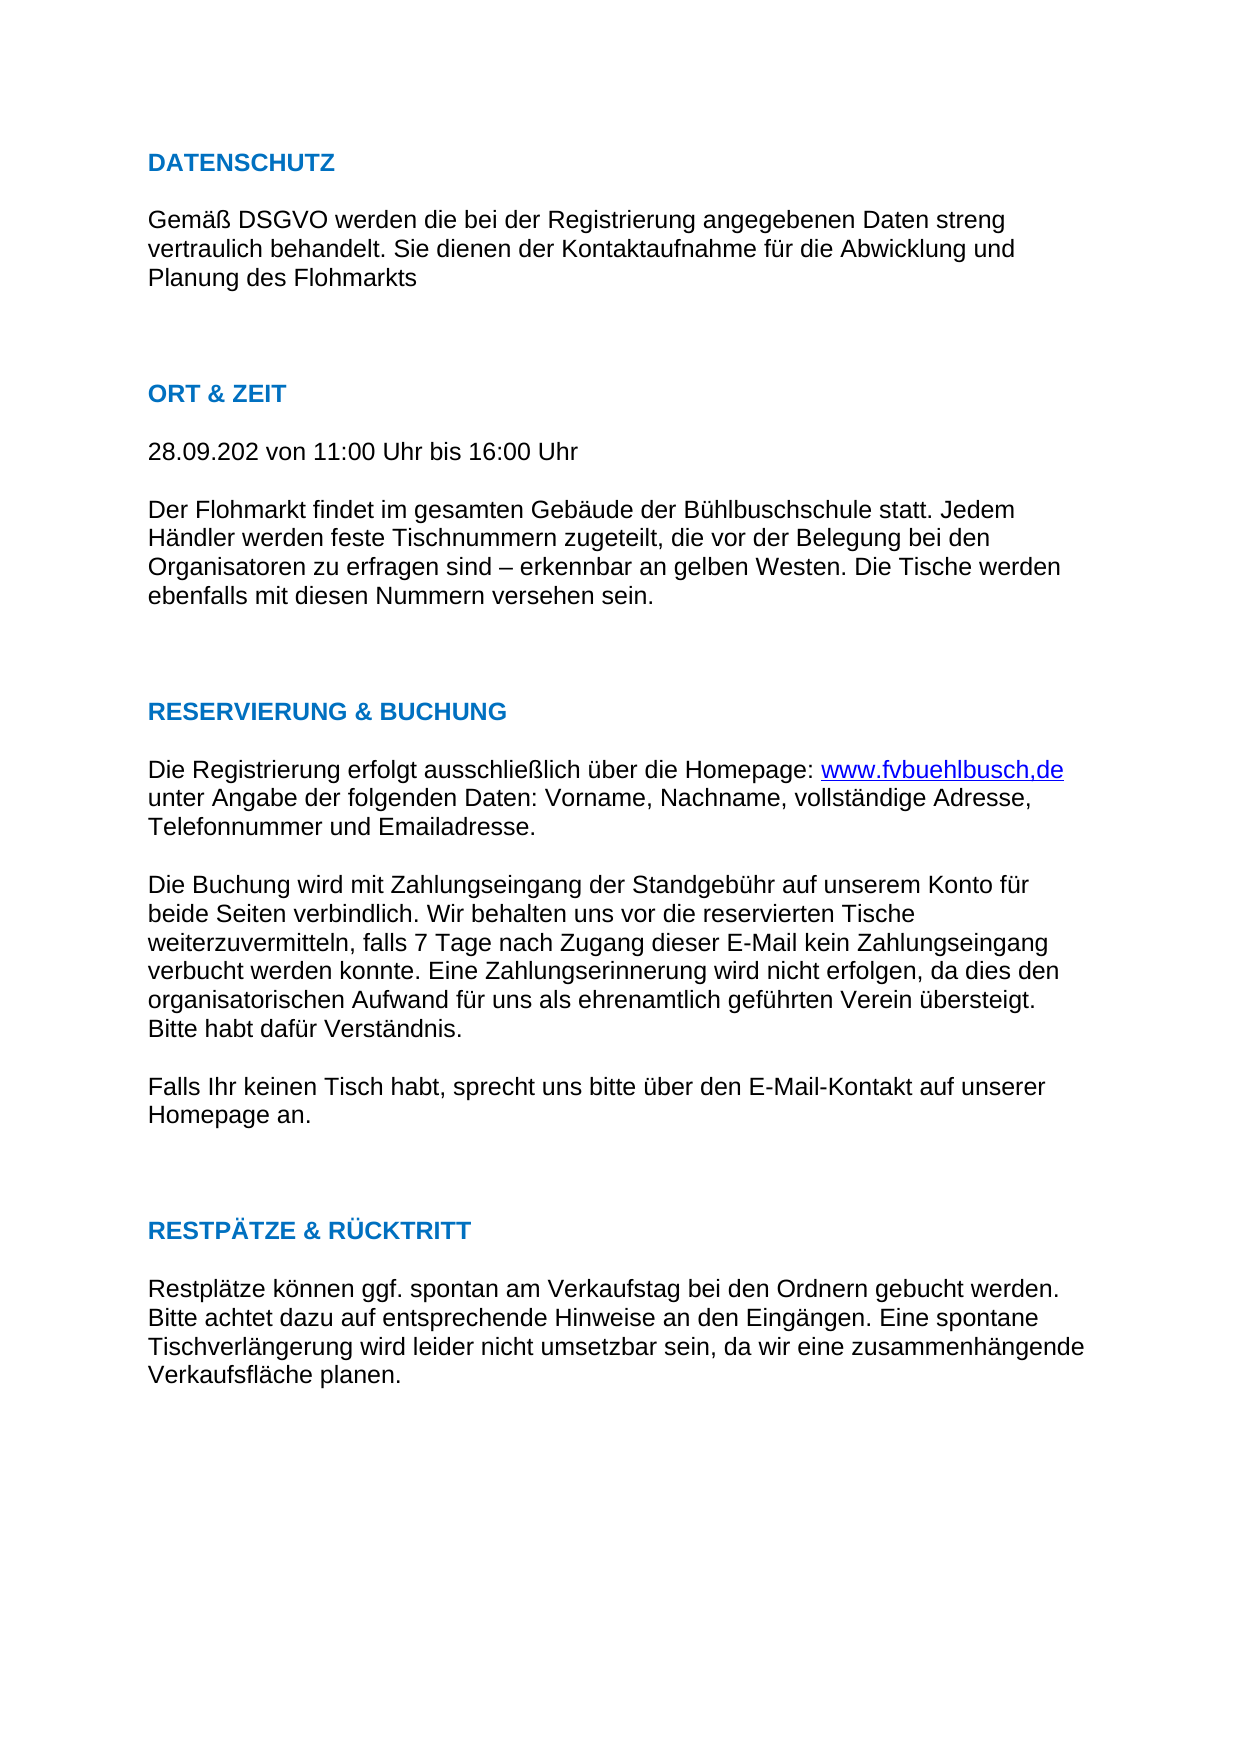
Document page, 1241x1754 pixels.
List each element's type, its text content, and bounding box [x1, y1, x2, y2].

text Der Flohmarkt findet im gesamten Gebäude der Bühlbuschschule statt. Jedem Händler werden feste Tischnummern zugeteilt, die vor der Belegung bei den Organisatoren zu erfragen sind – erkennbar an gelben Westen. Die Tische werden ebenfalls mit diesen Nummern versehen sein. [148, 495, 1093, 610]
text RESTPÄTZE & RÜCKTRITT [148, 1216, 1093, 1245]
text Restplätze können ggf. spontan am Verkaufstag bei den Ordnern gebucht werden. Bitte achtet dazu auf entsprechende Hinweise an den Eingängen. Eine spontane Tischverlängerung wird leider nicht umsetzbar sein, da wir eine zusammenhängende Verkaufsfläche planen. [148, 1274, 1093, 1389]
text DATENSCHUTZ [148, 148, 1093, 176]
text 28.09.202 von 11:00 Uhr bis 16:00 Uhr [148, 437, 1093, 466]
text Falls Ihr keinen Tisch habt, sprecht uns bitte über den E-Mail-Kontakt auf unserer Homepage an. [148, 1072, 1093, 1129]
text Die Registrierung erfolgt ausschließlich über die Homepage: www.fvbuehlbusch,de unter Angabe der folgenden Daten: Vorname, Nachname, vollständige Adresse, Telefonnummer und Emailadresse. [148, 755, 1093, 841]
text ORT & ZEIT [148, 379, 1093, 408]
text Die Buchung wird mit Zahlungseingang der Standgebühr auf unserem Konto für beide Seiten verbindlich. Wir behalten uns vor die reservierten Tische weiterzuvermitteln, falls 7 Tage nach Zugang dieser E-Mail kein Zahlungseingang verbucht werden konnte. Eine Zahlungserinnerung wird nicht erfolgen, da dies den organisatorischen Aufwand für uns als ehrenamtlich geführten Verein übersteigt. Bitte habt dafür Verständnis. [148, 870, 1093, 1043]
text RESERVIERUNG & BUCHUNG [148, 697, 1093, 726]
text Gemäß DSGVO werden die bei der Registrierung angegebenen Daten streng vertraulich behandelt. Sie dienen der Kontaktaufnahme für die Abwicklung und Planung des Flohmarkts [148, 206, 1093, 292]
